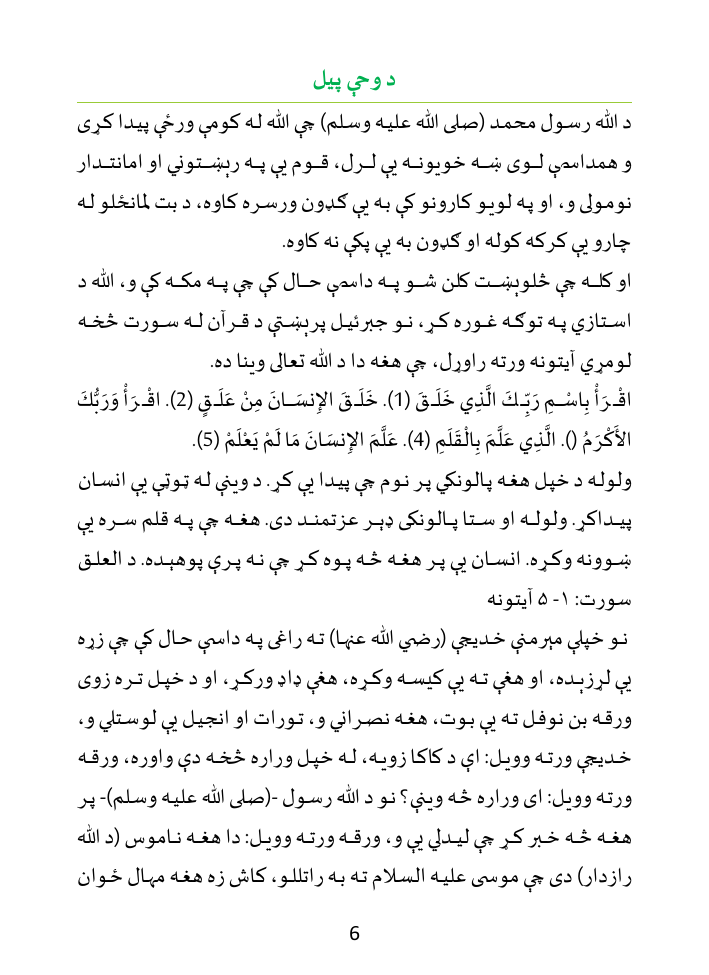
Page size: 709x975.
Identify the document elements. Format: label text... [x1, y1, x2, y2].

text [77, 621, 632, 897]
text او کله چې څلوېښت کلن شو په داسې حال کې چې په مکه کې و، الله د استازي په توګه غوره کړ، نو جبرئيل پرېښتې د قرآن له سورت څخه لومړي آيتونه ورته راوړل، چې هغه دا د الله تعالی وينا ده. [77, 264, 632, 381]
text اقْرَأْ بِاسْمِ رَبِّكَ الَّذِي خَلَقَ (1). خَلَقَ الإِنسَانَ مِنْ عَلَقٍ (2). اقْرَأْ وَرَبُّكَ الأَكْرَمُ (). الَّذِي عَلَّمَ بِالْقَلَمِ (4). عَلَّمَ الإِنسَانَ مَا لَمْ يَعْلَمْ (5). [77, 383, 632, 460]
text ولوله د خپل هغه پالونکي پر نوم چې پيدا يې کړ. د وينې له ټوټې يې انسان پيداکړ. ولوله او ستا پالونکی ډېر عزتمند دی. هغه چې په قلم سره يې ښوونه وکړه. انسان يې پر هغه څه پوه کړ چې نه پرې پوهېده. د العلق سورت: ۱- ۵ آيتونه [77, 462, 632, 619]
text د الله رسول محمد (صلی الله عليه وسلم) چې الله له کومې ورځې پيدا کړی و همداسې لوی ښه خويونه يې لرل، قوم يې په رېښتوني او امانتدار نومولی و، او په لويو کارونو کې به يې ګډون ورسره کاوه، د بت لمانځلو له چارو يې کرکه کوله او ګډون به يې پکې نه کاوه. [77, 105, 632, 262]
subtitle د وحې پيل [77, 59, 632, 102]
